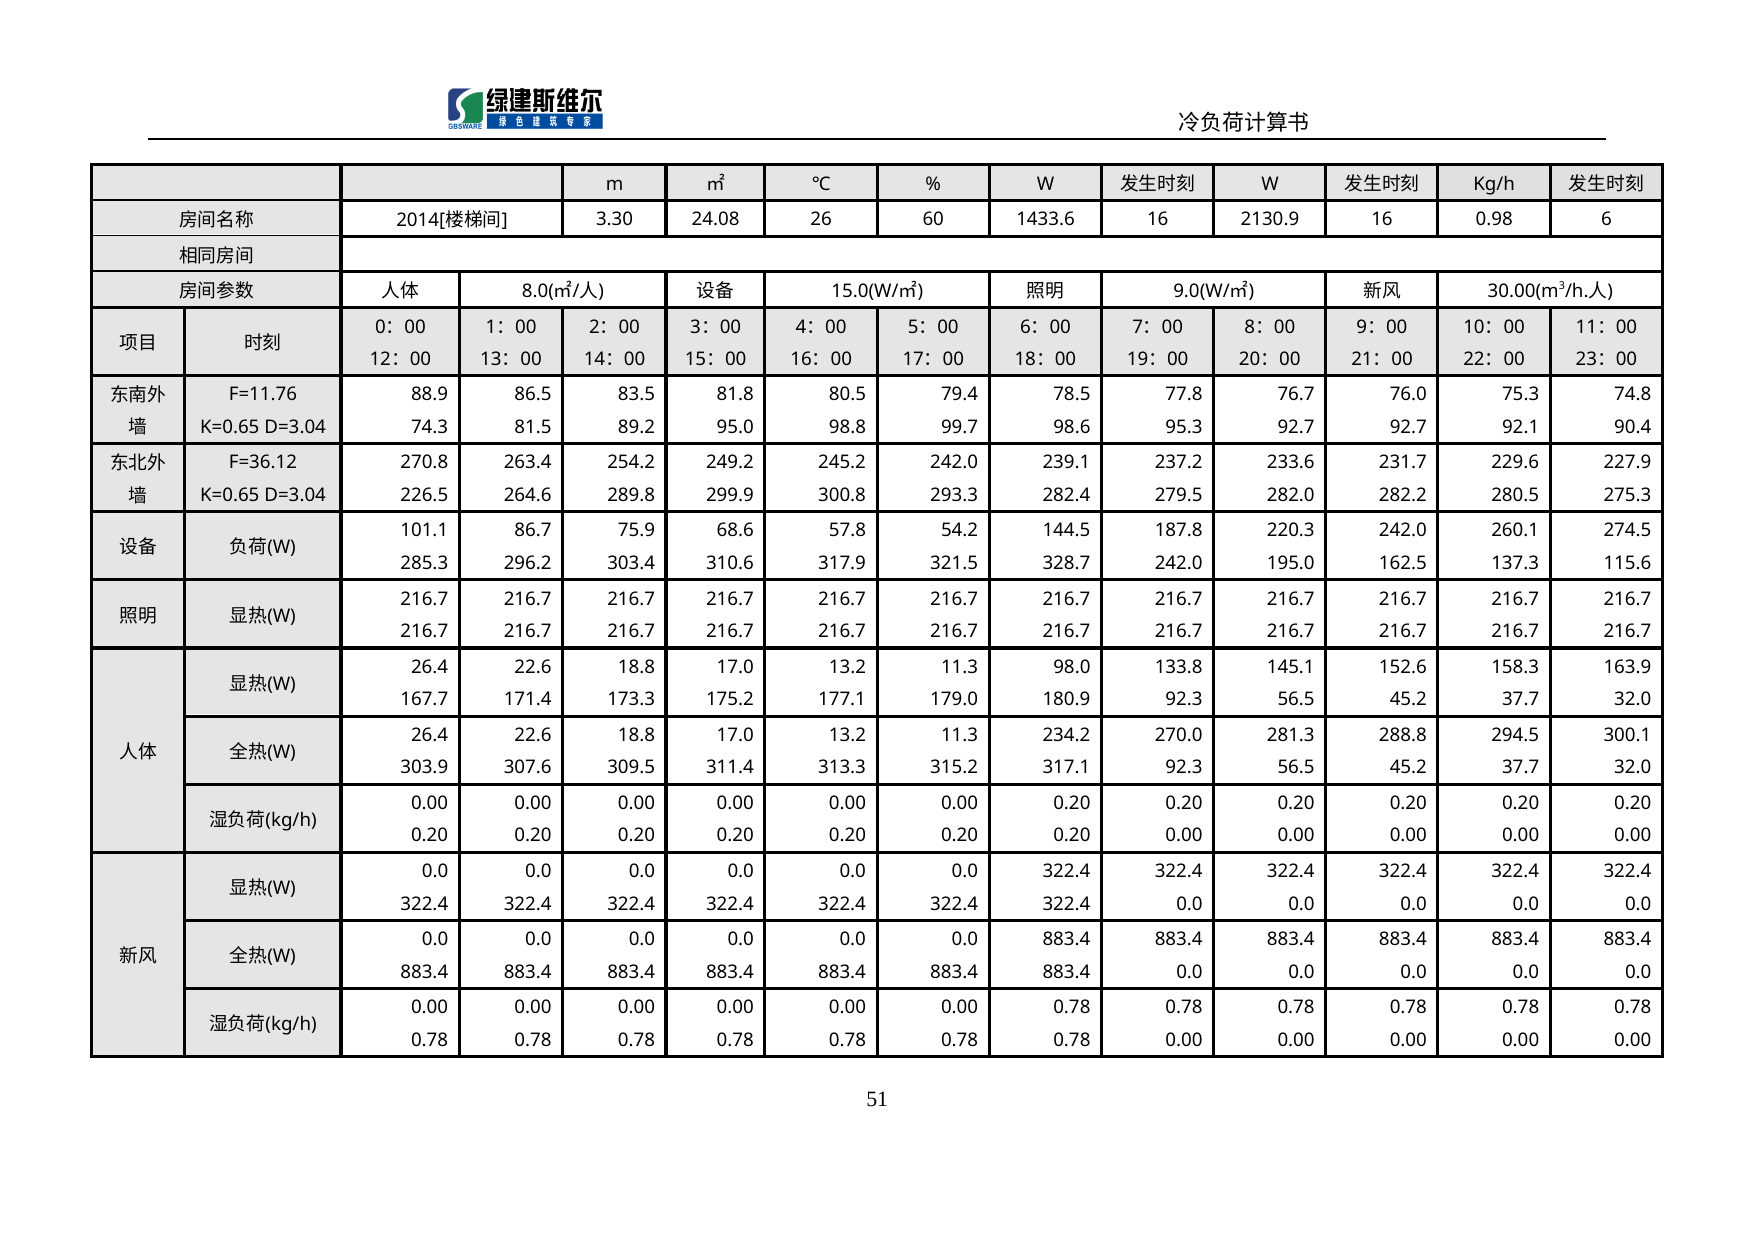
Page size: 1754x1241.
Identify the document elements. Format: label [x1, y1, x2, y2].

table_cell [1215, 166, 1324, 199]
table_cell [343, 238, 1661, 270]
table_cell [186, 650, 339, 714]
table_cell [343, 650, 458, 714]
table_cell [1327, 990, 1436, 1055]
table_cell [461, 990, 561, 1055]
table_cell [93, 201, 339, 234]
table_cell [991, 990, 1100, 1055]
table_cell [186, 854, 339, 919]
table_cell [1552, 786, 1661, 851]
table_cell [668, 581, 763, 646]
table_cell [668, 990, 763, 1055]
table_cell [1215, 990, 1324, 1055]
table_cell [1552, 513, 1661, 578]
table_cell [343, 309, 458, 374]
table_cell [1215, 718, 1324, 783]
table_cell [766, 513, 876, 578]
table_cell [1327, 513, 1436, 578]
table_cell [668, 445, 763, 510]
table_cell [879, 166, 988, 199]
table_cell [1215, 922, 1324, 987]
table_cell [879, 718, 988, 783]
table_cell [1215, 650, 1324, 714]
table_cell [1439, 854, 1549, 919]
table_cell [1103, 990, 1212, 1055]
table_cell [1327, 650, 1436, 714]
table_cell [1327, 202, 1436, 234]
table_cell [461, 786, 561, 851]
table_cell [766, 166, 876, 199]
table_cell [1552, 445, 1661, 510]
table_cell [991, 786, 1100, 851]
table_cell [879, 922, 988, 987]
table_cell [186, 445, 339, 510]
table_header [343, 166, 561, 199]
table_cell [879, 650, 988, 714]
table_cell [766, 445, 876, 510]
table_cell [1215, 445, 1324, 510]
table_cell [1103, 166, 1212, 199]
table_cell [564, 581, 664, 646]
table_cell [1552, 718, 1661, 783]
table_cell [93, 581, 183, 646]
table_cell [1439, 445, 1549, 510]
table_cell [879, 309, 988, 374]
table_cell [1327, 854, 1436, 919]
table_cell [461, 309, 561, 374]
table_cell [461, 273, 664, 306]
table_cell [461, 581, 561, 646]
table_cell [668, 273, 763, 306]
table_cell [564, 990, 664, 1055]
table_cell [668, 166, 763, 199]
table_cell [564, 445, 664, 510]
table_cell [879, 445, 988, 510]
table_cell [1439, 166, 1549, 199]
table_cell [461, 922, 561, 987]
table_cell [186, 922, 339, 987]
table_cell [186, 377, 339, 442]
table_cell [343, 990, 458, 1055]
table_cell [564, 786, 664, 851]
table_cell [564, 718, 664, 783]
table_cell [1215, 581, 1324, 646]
picture [444, 88, 604, 130]
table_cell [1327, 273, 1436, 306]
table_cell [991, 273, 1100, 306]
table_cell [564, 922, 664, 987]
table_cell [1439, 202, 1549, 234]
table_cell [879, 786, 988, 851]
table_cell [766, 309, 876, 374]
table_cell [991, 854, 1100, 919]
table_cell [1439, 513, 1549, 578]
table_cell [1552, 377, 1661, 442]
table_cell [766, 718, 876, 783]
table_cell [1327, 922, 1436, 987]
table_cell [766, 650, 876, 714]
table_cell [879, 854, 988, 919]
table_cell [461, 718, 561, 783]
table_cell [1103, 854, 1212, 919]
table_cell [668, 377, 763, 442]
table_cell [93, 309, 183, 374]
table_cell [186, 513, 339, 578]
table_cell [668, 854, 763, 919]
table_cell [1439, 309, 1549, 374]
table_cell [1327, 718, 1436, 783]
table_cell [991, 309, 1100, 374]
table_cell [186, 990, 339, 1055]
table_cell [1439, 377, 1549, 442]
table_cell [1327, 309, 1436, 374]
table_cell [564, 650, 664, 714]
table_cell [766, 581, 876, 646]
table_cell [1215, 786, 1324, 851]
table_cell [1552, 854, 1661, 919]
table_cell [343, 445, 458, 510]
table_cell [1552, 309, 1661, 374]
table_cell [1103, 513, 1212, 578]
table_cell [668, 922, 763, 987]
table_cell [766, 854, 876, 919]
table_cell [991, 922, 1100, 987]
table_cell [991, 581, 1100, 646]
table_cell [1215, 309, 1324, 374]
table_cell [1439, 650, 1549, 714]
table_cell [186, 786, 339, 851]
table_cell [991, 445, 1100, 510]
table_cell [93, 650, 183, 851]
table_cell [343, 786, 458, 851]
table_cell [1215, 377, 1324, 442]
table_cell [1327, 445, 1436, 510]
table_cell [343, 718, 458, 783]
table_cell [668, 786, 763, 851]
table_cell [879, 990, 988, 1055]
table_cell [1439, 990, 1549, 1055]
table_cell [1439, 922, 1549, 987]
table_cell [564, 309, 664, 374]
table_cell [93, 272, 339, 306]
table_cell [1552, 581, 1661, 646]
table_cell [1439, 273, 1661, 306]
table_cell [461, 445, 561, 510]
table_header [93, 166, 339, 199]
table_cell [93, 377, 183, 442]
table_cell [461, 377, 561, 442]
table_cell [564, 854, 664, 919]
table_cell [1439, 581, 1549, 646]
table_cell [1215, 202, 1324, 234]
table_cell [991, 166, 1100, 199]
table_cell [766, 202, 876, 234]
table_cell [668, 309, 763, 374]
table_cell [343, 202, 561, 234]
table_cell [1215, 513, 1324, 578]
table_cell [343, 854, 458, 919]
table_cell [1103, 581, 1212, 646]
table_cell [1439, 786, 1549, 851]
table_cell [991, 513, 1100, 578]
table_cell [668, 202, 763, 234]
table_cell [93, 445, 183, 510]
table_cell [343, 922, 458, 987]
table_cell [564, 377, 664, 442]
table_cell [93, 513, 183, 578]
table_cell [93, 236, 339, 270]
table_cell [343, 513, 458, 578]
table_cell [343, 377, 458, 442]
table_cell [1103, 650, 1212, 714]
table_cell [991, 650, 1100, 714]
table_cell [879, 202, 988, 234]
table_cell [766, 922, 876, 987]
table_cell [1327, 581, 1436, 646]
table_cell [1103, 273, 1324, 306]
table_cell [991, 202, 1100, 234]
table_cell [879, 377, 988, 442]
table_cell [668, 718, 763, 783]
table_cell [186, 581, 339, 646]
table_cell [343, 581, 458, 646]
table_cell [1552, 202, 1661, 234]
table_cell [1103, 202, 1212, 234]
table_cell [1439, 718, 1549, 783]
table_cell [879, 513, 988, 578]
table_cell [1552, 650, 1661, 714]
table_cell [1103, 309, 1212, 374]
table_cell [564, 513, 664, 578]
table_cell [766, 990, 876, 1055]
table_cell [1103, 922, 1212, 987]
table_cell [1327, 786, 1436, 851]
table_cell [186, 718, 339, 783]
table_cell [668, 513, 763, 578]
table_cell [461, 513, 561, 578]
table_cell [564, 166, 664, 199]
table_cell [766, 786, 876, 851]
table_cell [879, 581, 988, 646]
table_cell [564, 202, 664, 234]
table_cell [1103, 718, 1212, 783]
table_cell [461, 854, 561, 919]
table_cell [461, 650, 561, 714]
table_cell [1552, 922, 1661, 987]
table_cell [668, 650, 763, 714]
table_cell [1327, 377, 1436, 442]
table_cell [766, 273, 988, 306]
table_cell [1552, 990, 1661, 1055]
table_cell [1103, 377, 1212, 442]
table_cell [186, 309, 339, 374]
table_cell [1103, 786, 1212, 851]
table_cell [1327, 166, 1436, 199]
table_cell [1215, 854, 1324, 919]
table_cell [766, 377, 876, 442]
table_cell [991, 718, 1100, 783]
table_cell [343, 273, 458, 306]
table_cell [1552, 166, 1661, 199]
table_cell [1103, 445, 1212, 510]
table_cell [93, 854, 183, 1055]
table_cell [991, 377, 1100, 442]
